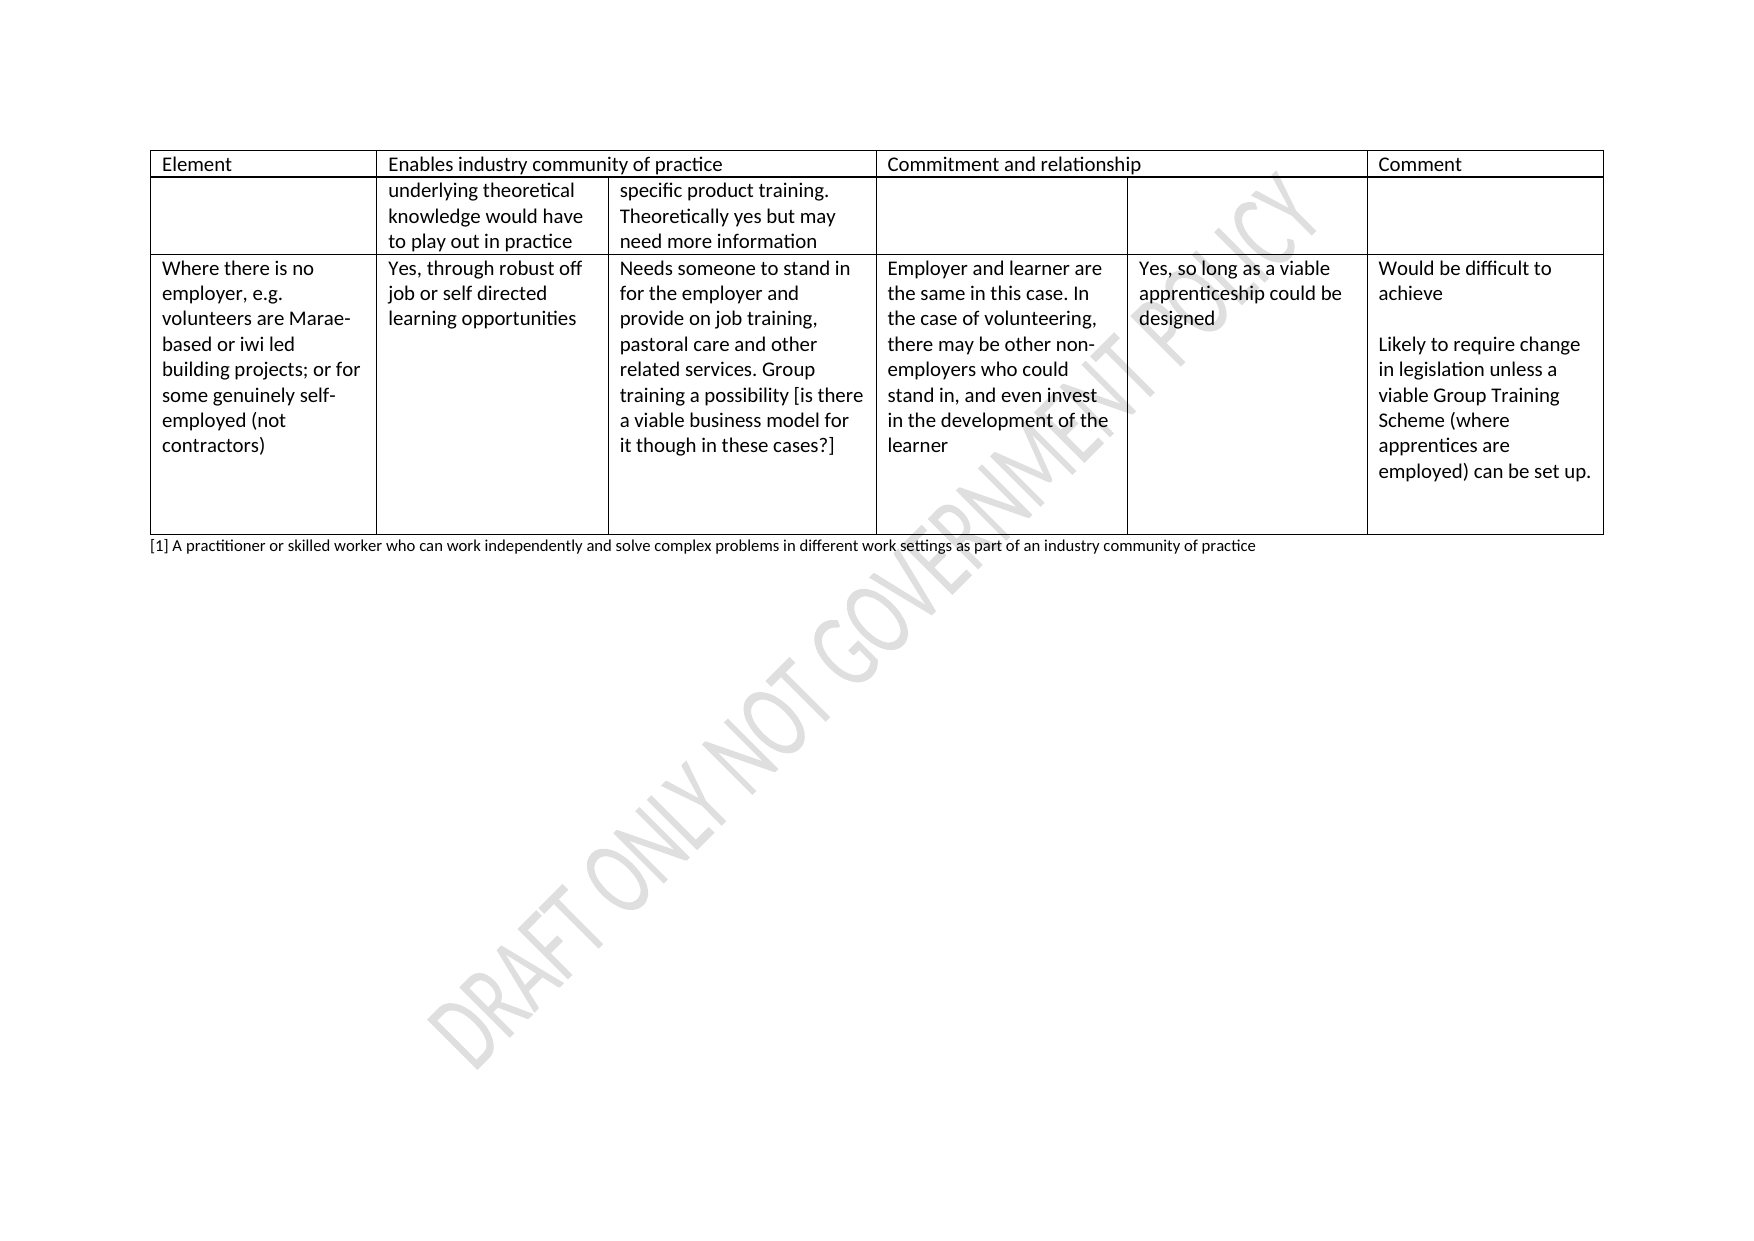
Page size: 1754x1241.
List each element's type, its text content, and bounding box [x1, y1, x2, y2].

table_cell Employer and learner are the same in this case. In the case of volunteering, there may be other non-employers who could stand in, and even invest in the development of the learner [877, 255, 1127, 534]
table_header Enables industry community of practice [377, 151, 876, 176]
table_header Element [151, 151, 376, 176]
table_header Commitment and relationship [877, 151, 1367, 176]
table_cell Would be difficult to achieve Likely to require change in legislation unless a viable Group Training Scheme (where apprentices are employed) can be set up. [1368, 255, 1603, 534]
table_cell Yes, through robust off job or self directed learning opportunities [377, 255, 608, 534]
text [1] A practitioner or skilled worker who can work independently and solve complex problems in different work settings as part of an industry community of practice [150, 535, 1604, 556]
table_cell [377, 178, 608, 254]
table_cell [1128, 178, 1367, 254]
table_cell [151, 178, 376, 254]
table_header Comment [1368, 151, 1603, 176]
table_cell Where there is no employer, e.g. volunteers are Marae-based or iwi led building projects; or for some genuinely self-employed (not contractors) [151, 255, 376, 534]
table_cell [609, 178, 876, 254]
table_cell Needs someone to stand in for the employer and provide on job training, pastoral care and other related services. Group training a possibility [is there a viable business model for it though in these cases?] [609, 255, 876, 534]
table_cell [1368, 178, 1603, 254]
table_cell Yes, so long as a viable apprenticeship could be designed [1128, 255, 1367, 534]
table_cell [877, 178, 1127, 254]
